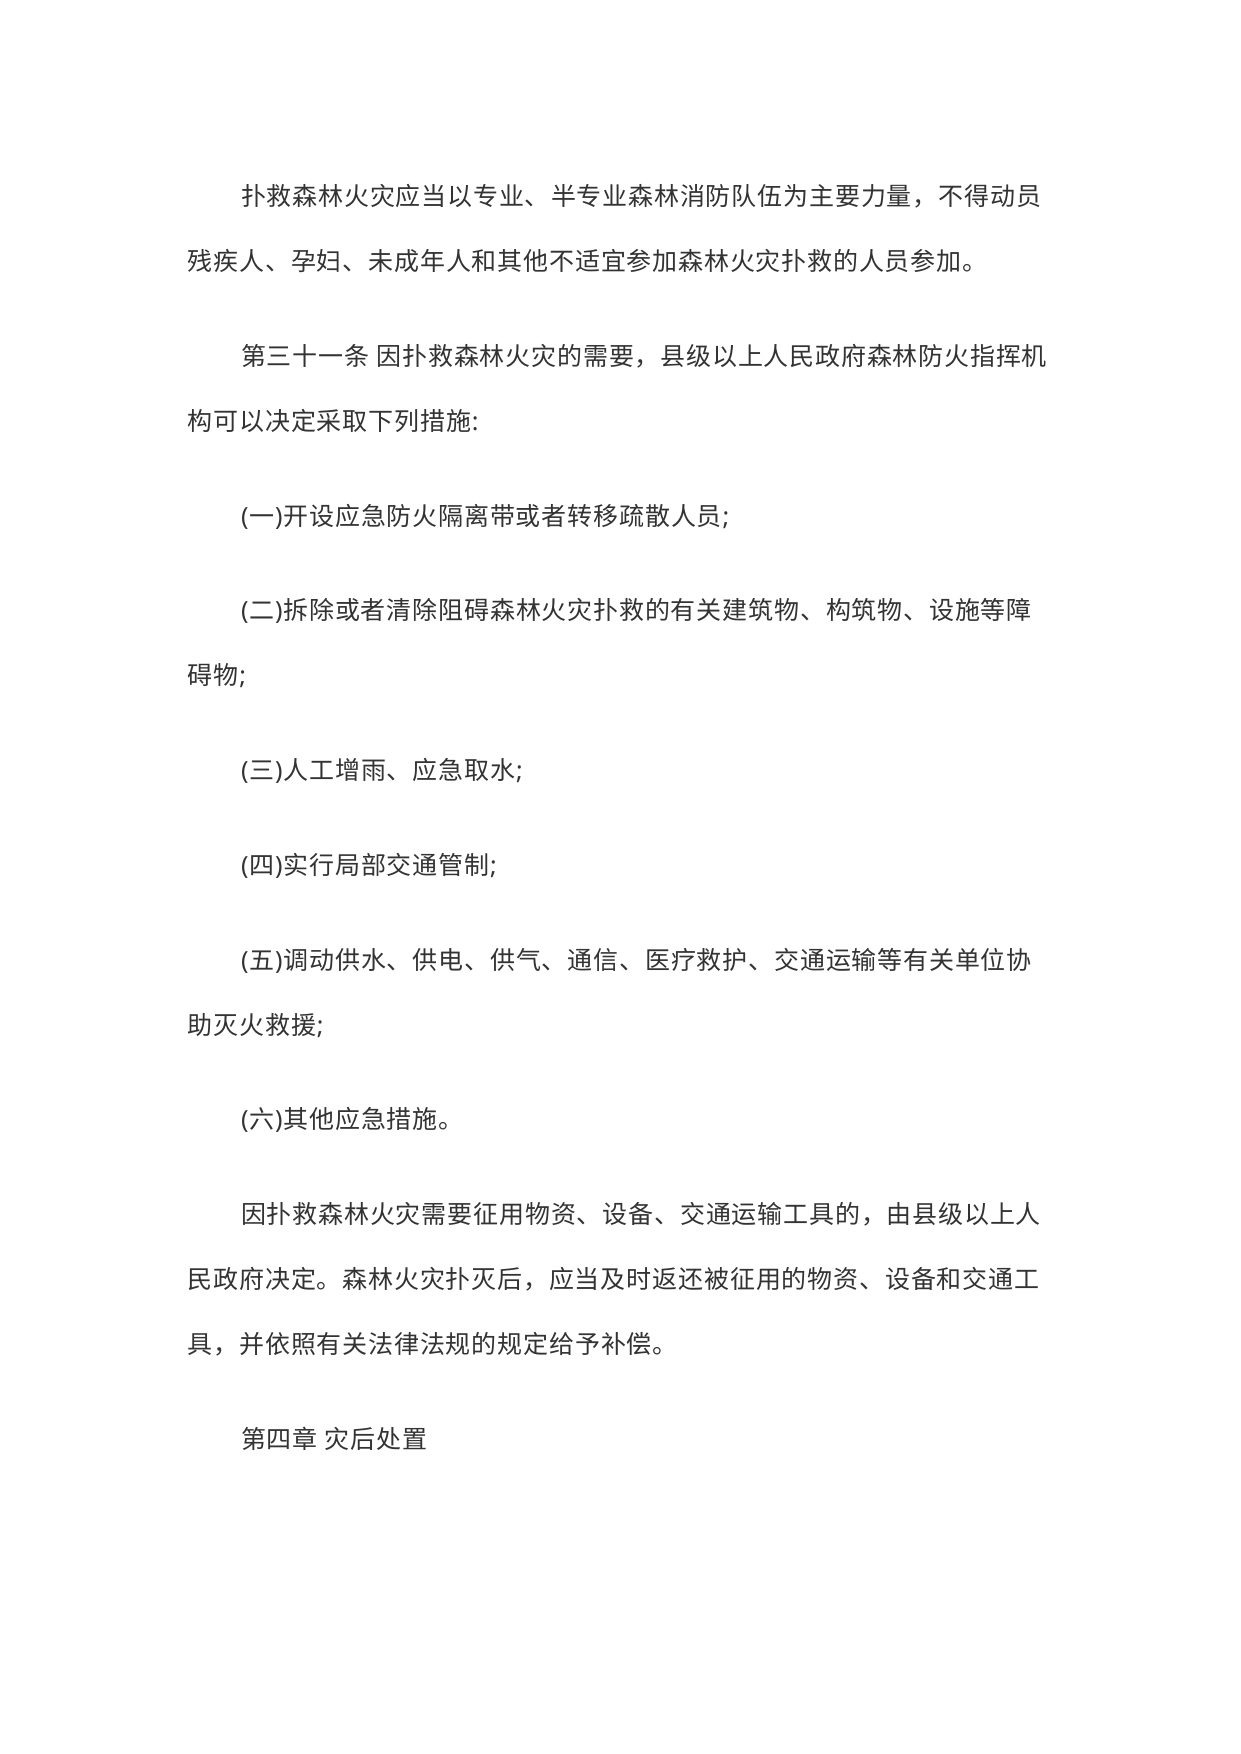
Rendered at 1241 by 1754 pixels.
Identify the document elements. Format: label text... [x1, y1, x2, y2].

text (五)调动供水、供电、供气、通信、医疗救护、交通运输等有关单位协助灭火救援; [187, 926, 1053, 1056]
text (一)开设应急防火隔离带或者转移疏散人员; [187, 482, 1053, 547]
text (二)拆除或者清除阻碍森林火灾扑救的有关建筑物、构筑物、设施等障碍物; [187, 576, 1053, 706]
text 第三十一条 因扑救森林火灾的需要，县级以上人民政府森林防火指挥机构可以决定采取下列措施: [187, 322, 1053, 452]
text 扑救森林火灾应当以专业、半专业森林消防队伍为主要力量，不得动员残疾人、孕妇、未成年人和其他不适宜参加森林火灾扑救的人员参加。 [187, 162, 1053, 292]
text 第四章 灾后处置 [187, 1405, 1053, 1470]
text 因扑救森林火灾需要征用物资、设备、交通运输工具的，由县级以上人民政府决定。森林火灾扑灭后，应当及时返还被征用的物资、设备和交通工具，并依照有关法律法规的规定给予补偿。 [187, 1180, 1053, 1375]
text (四)实行局部交通管制; [187, 831, 1053, 896]
text (三)人工增雨、应急取水; [187, 736, 1053, 801]
text (六)其他应急措施。 [187, 1086, 1053, 1151]
